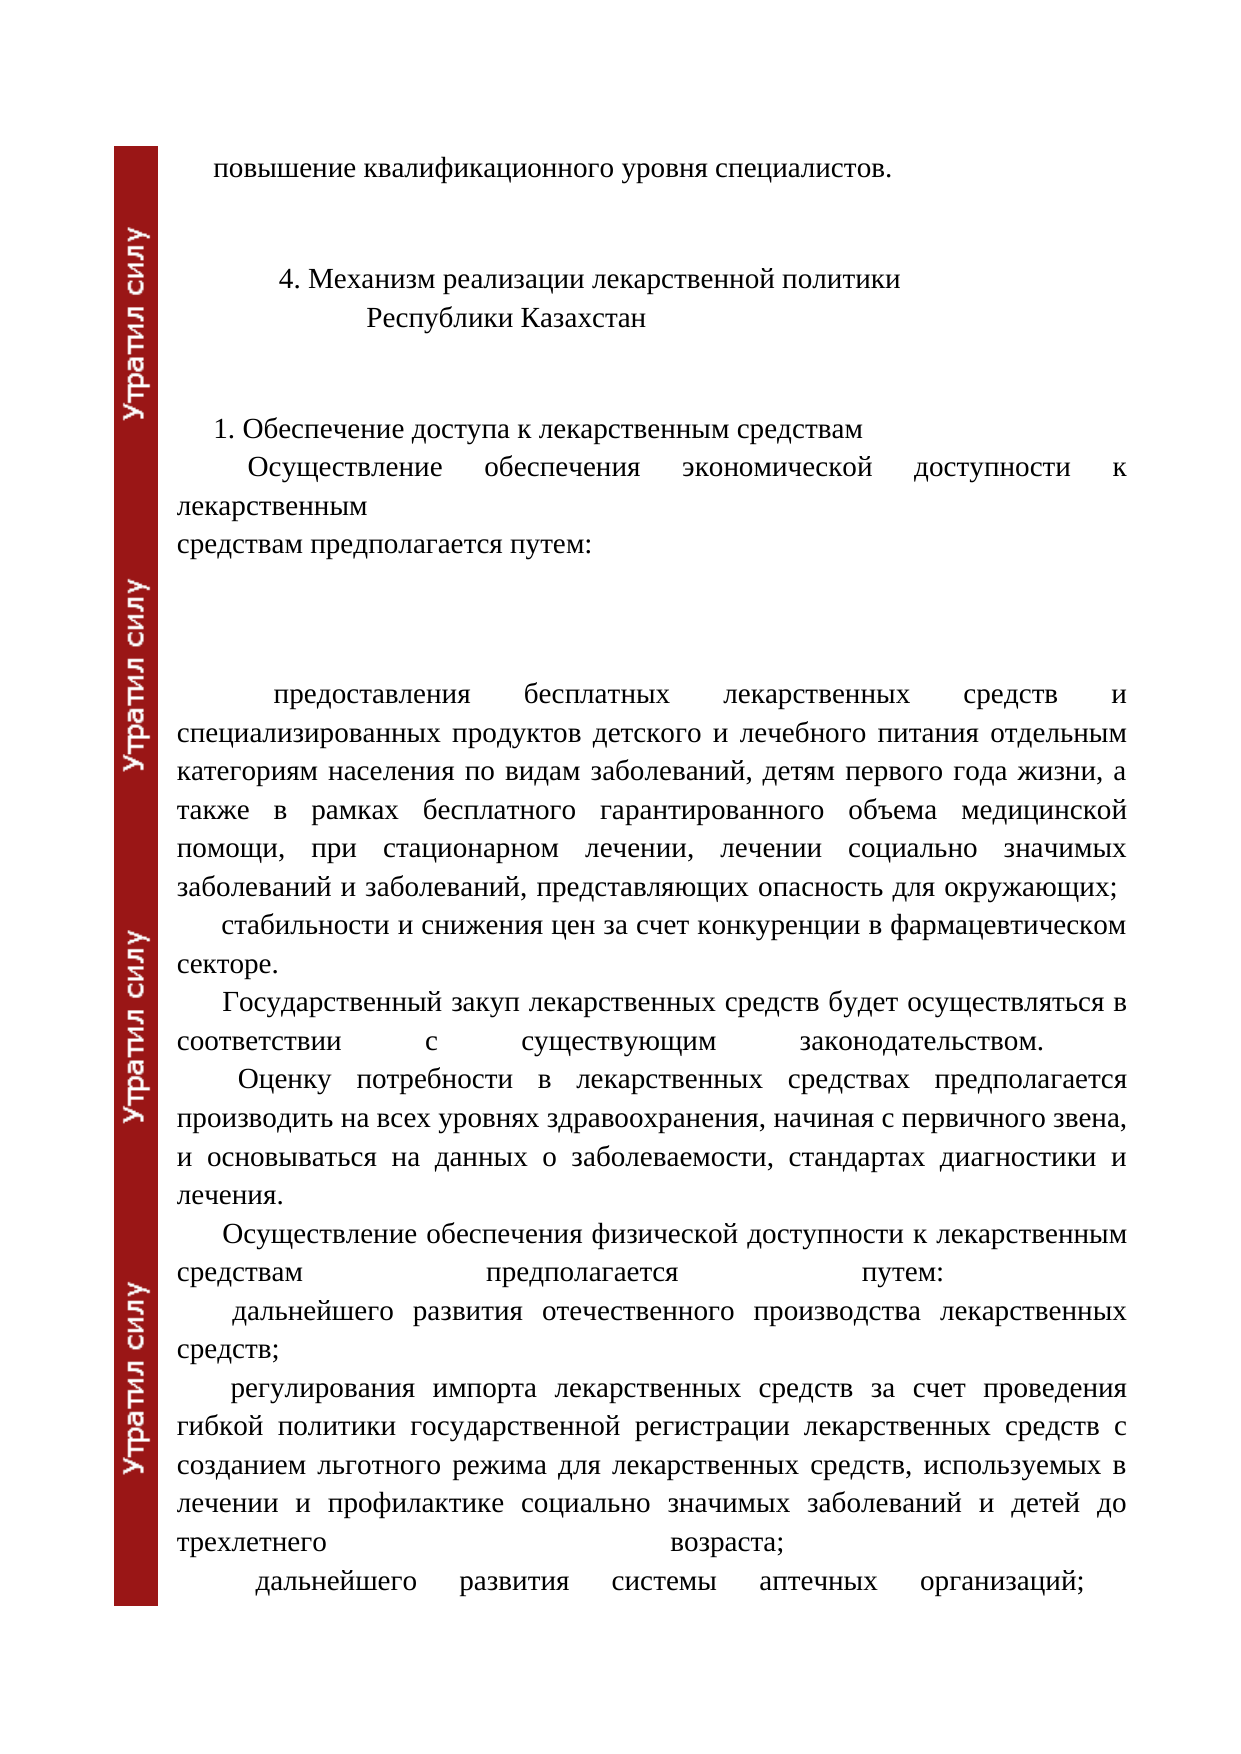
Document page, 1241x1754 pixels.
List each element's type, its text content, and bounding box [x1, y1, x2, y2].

text 4. Механизм реализации лекарственной политики [112, 261, 1128, 295]
text Осуществление обеспечения экономической доступности к лекарственным [112, 449, 1128, 521]
picture [114, 183, 158, 261]
text Республики Казахстан [112, 300, 1128, 333]
picture [114, 560, 158, 638]
text 1. Обеспечение доступа к лекарственным средствам [112, 411, 1128, 444]
picture [114, 333, 158, 411]
text средствам предполагается путем: [112, 526, 1128, 560]
text повышение квалификационного уровня специалистов. [112, 150, 1128, 183]
picture [114, 146, 158, 150]
picture [114, 1596, 158, 1606]
picture [114, 295, 158, 300]
picture [114, 521, 158, 526]
picture [114, 444, 158, 449]
